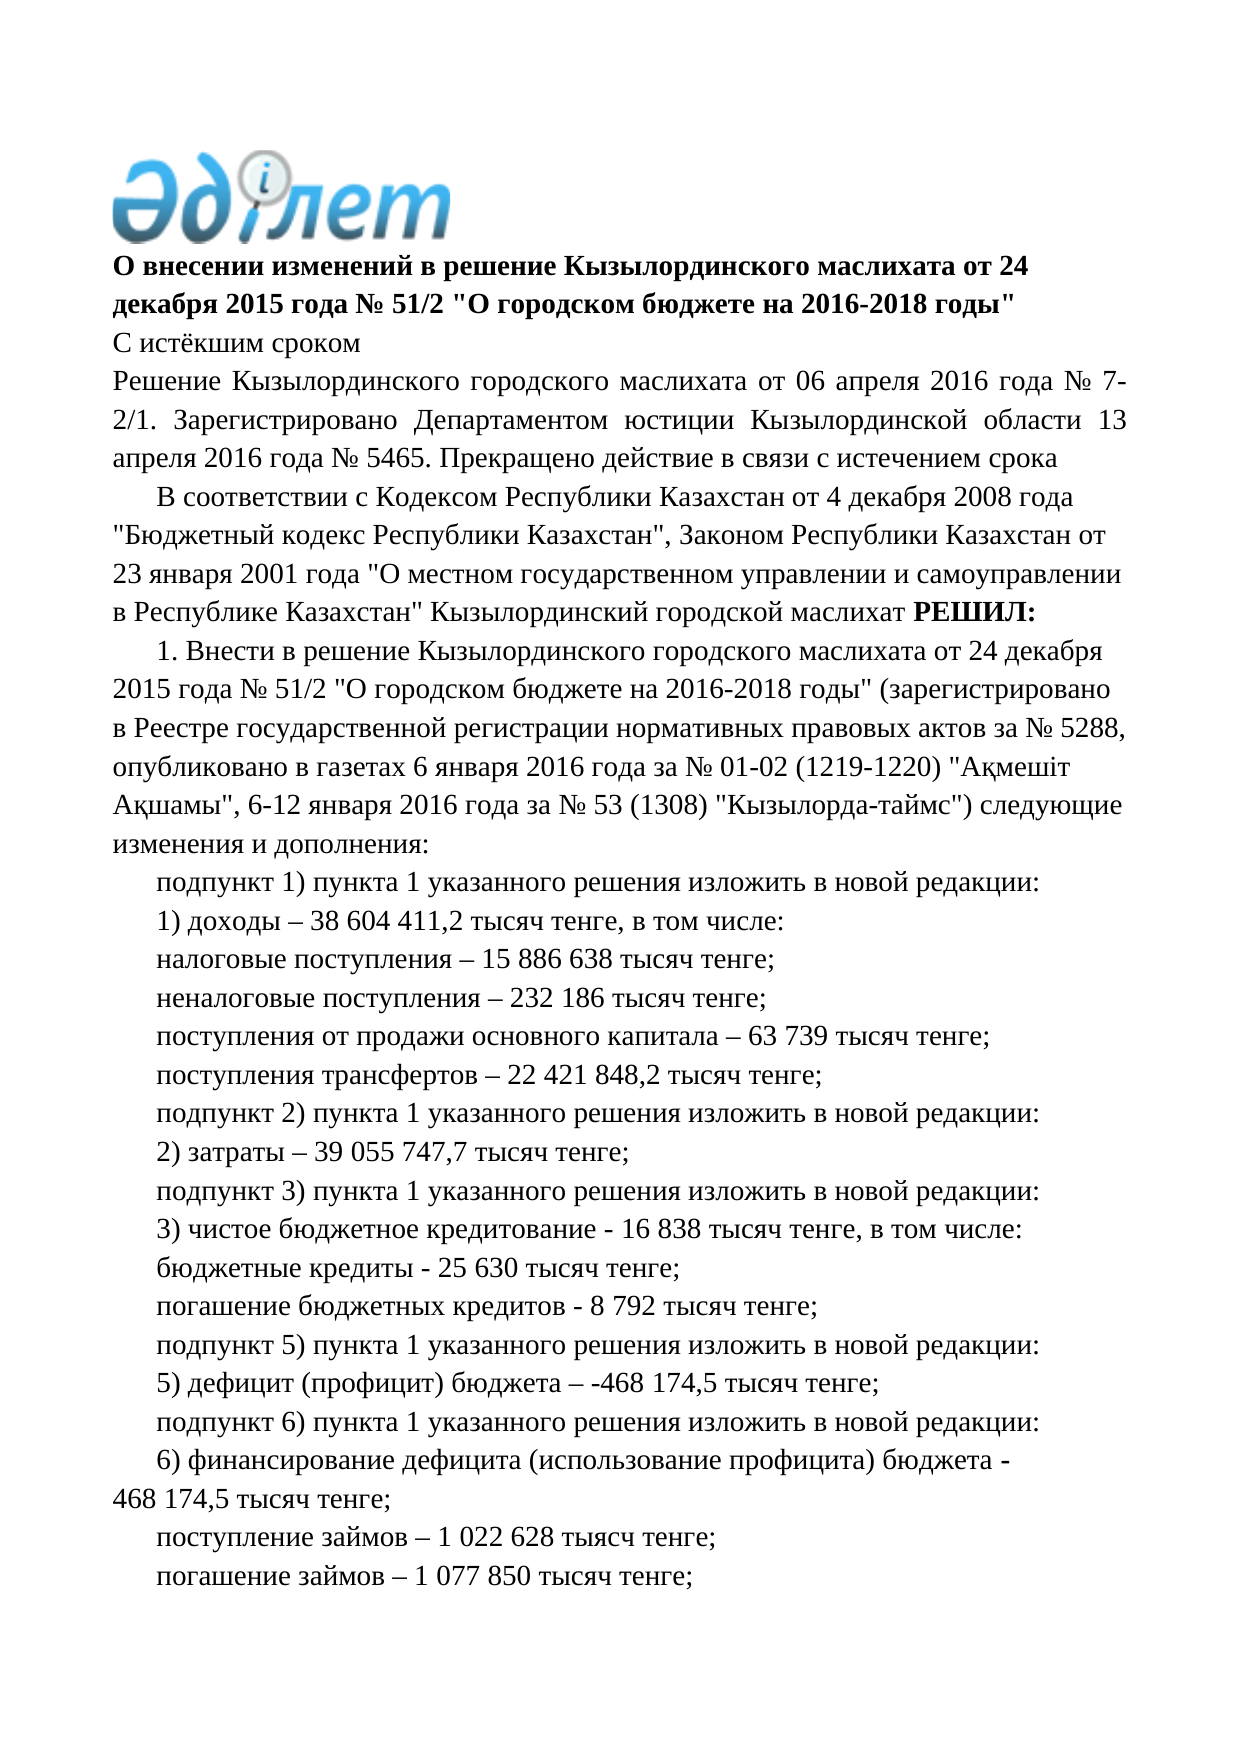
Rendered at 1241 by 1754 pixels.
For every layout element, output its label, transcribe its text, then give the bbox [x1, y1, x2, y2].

picture [112, 150, 451, 244]
text О внесении изменений в решение Кызылординского маслихата от 24 декабря 2015 года № 51/2 "О городском бюджете на 2016-2018 годы" [112, 248, 1128, 320]
text С истёкшим сроком [112, 325, 1128, 358]
text Решение Кызылординского городского маслихата от 06 апреля 2016 года № 7-2/1. Зарегистрировано Департаментом юстиции Кызылординской области 13 апреля 2016 года № 5465. Прекращено действие в связи с истечением срока [112, 363, 1128, 474]
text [112, 479, 1128, 1592]
